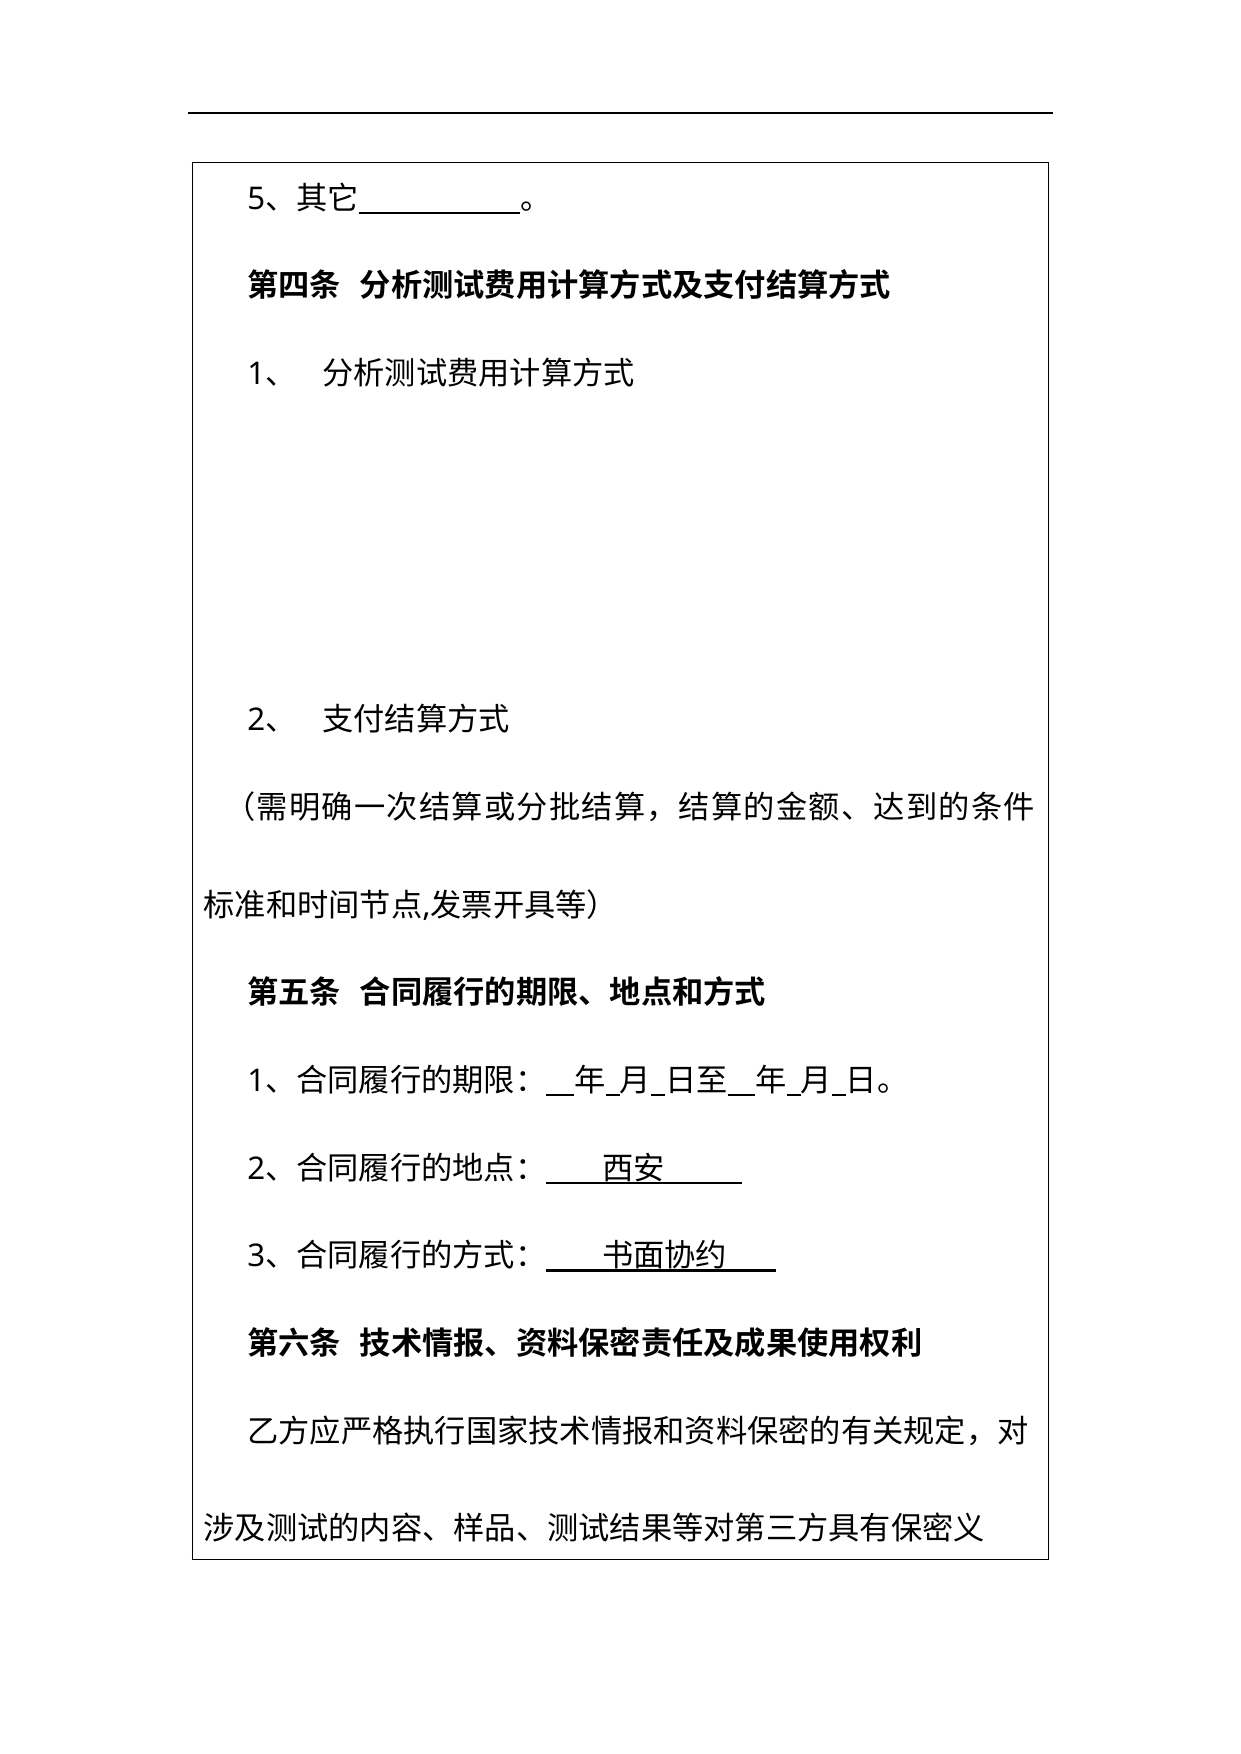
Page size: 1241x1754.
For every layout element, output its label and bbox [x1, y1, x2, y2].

table_header [193, 163, 1048, 1558]
